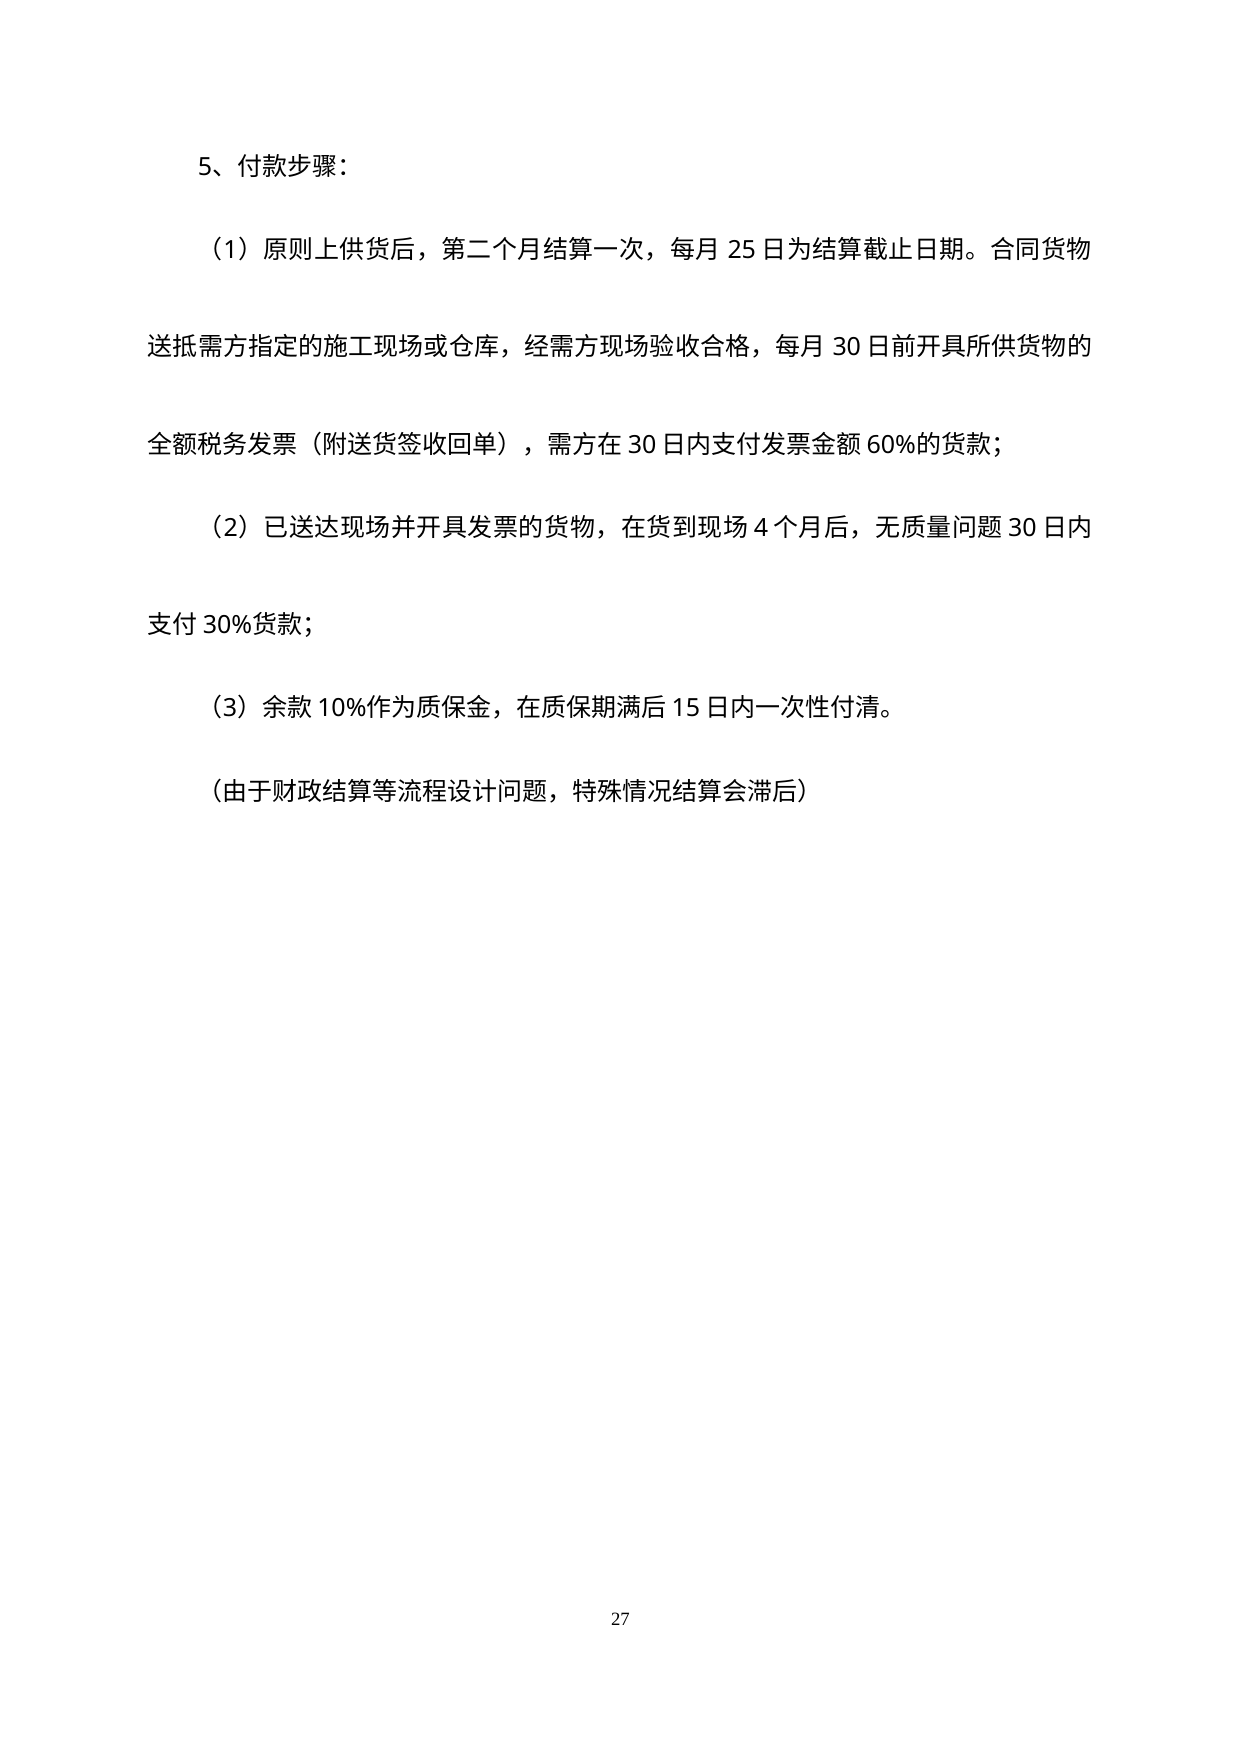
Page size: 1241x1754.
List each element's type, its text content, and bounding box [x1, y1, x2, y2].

text （由于财政结算等流程设计问题，特殊情况结算会滞后） [148, 757, 1092, 822]
text （1）原则上供货后，第二个月结算一次，每月25日为结算截止日期。合同货物送抵需方指定的施工现场或仓库，经需方现场验收合格，每月30日前开具所供货物的全额税务发票（附送货签收回单），需方在30日内支付发票金额60%的货款； [148, 215, 1092, 475]
text （2）已送达现场并开具发票的货物，在货到现场4个月后，无质量问题30日内支付30%货款； [148, 493, 1092, 655]
text （3）余款10%作为质保金，在质保期满后15日内一次性付清。 [148, 673, 1092, 738]
text 5、付款步骤： [148, 132, 1092, 197]
